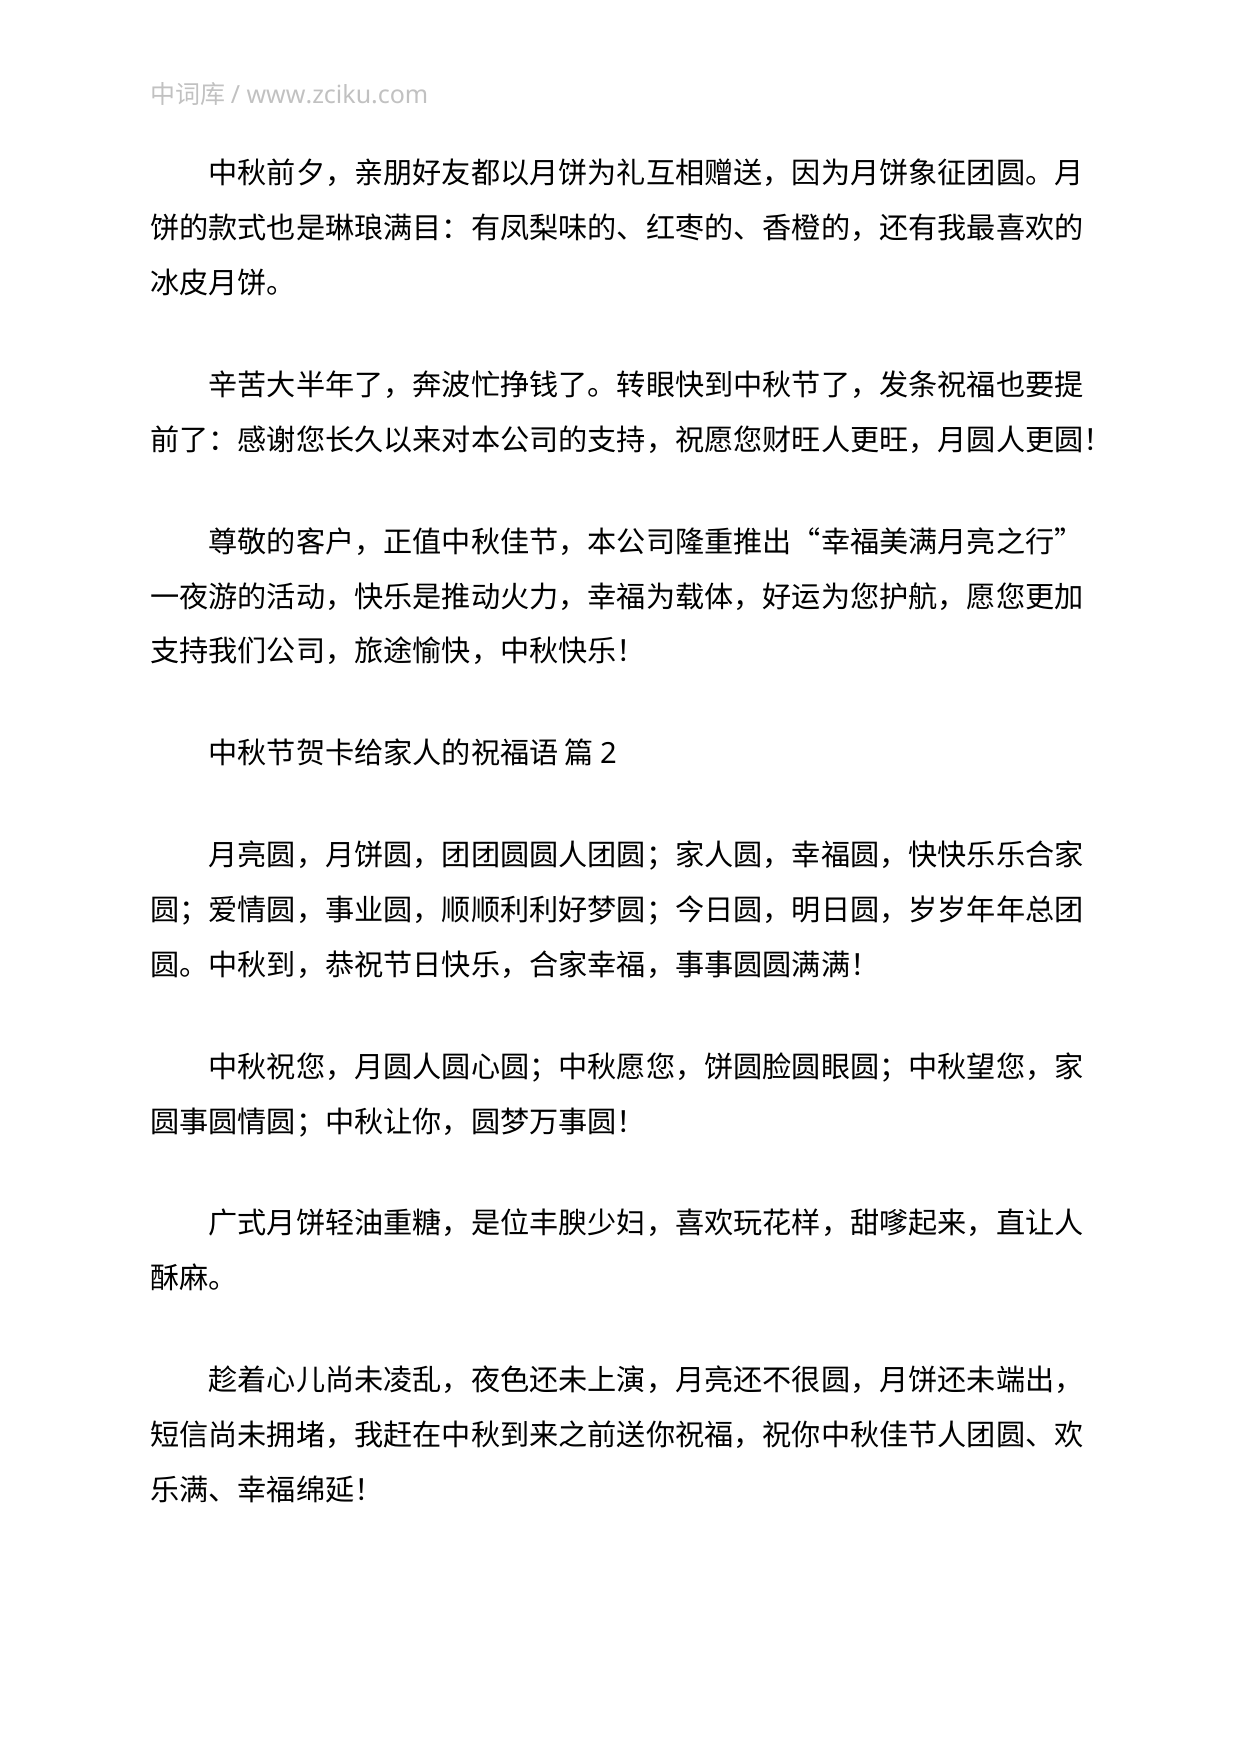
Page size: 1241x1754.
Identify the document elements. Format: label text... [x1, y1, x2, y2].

text 中秋前夕，亲朋好友都以月饼为礼互相赠送，因为月饼象征团圆。月饼的款式也是琳琅满目：有凤梨味的、红枣的、香橙的，还有我最喜欢的冰皮月饼。 [150, 150, 1090, 302]
text 中秋祝您，月圆人圆心圆；中秋愿您，饼圆脸圆眼圆；中秋望您，家圆事圆情圆；中秋让你，圆梦万事圆！ [150, 1043, 1090, 1141]
text 辛苦大半年了，奔波忙挣钱了。转眼快到中秋节了，发条祝福也要提前了：感谢您长久以来对本公司的支持，祝愿您财旺人更旺，月圆人更圆！ [150, 362, 1090, 459]
text 中秋节贺卡给家人的祝福语 篇2 [150, 730, 1090, 772]
text 广式月饼轻油重糖，是位丰腴少妇，喜欢玩花样，甜嗲起来，直让人酥麻。 [150, 1200, 1090, 1297]
text 尊敬的客户，正值中秋佳节，本公司隆重推出“幸福美满月亮之行”一夜游的活动，快乐是推动火力，幸福为载体，好运为您护航，愿您更加支持我们公司，旅途愉快，中秋快乐！ [150, 518, 1090, 670]
text 趁着心儿尚未凌乱，夜色还未上演，月亮还不很圆，月饼还未端出，短信尚未拥堵，我赶在中秋到来之前送你祝福，祝你中秋佳节人团圆、欢乐满、幸福绵延！ [150, 1357, 1090, 1509]
text 月亮圆，月饼圆，团团圆圆人团圆；家人圆，幸福圆，快快乐乐合家圆；爱情圆，事业圆，顺顺利利好梦圆；今日圆，明日圆，岁岁年年总团圆。中秋到，恭祝节日快乐，合家幸福，事事圆圆满满！ [150, 832, 1090, 984]
